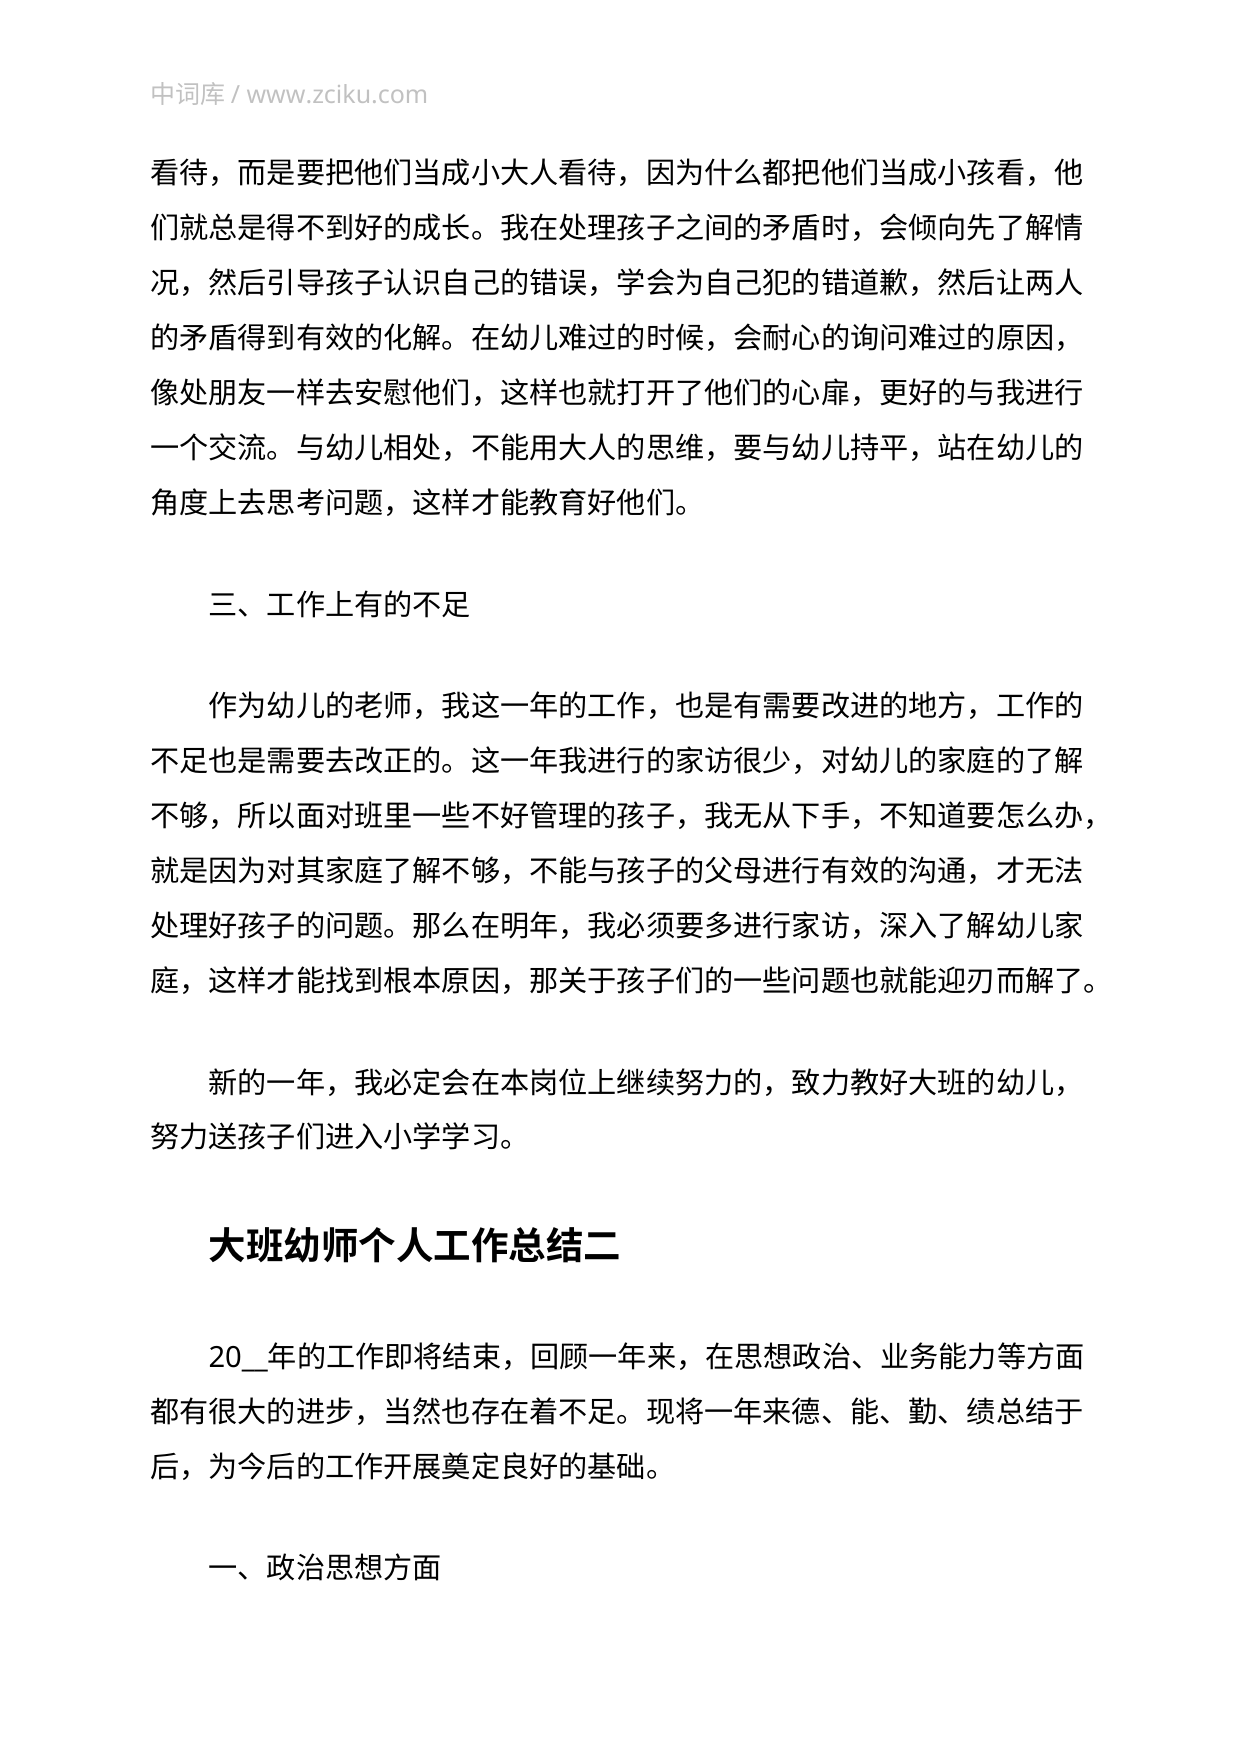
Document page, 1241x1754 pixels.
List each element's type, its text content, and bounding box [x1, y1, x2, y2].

text 大班幼师个人工作总结二 [150, 1216, 1090, 1270]
text 三、工作上有的不足 [150, 581, 1090, 623]
text 新的一年，我必定会在本岗位上继续努力的，致力教好大班的幼儿，努力送孩子们进入小学学习。 [150, 1059, 1090, 1156]
text 作为幼儿的老师，我这一年的工作，也是有需要改进的地方，工作的不足也是需要去改正的。这一年我进行的家访很少，对幼儿的家庭的了解不够，所以面对班里一些不好管理的孩子，我无从下手，不知道要怎么办，就是因为对其家庭了解不够，不能与孩子的父母进行有效的沟通，才无法处理好孩子的问题。那么在明年，我必须要多进行家访，深入了解幼儿家庭，这样才能找到根本原因，那关于孩子们的一些问题也就能迎刃而解了。 [150, 683, 1090, 1000]
text 20__年的工作即将结束，回顾一年来，在思想政治、业务能力等方面都有很大的进步，当然也存在着不足。现将一年来德、能、勤、绩总结于后，为今后的工作开展奠定良好的基础。 [150, 1333, 1090, 1485]
text 一、政治思想方面 [150, 1545, 1090, 1587]
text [150, 150, 1090, 522]
